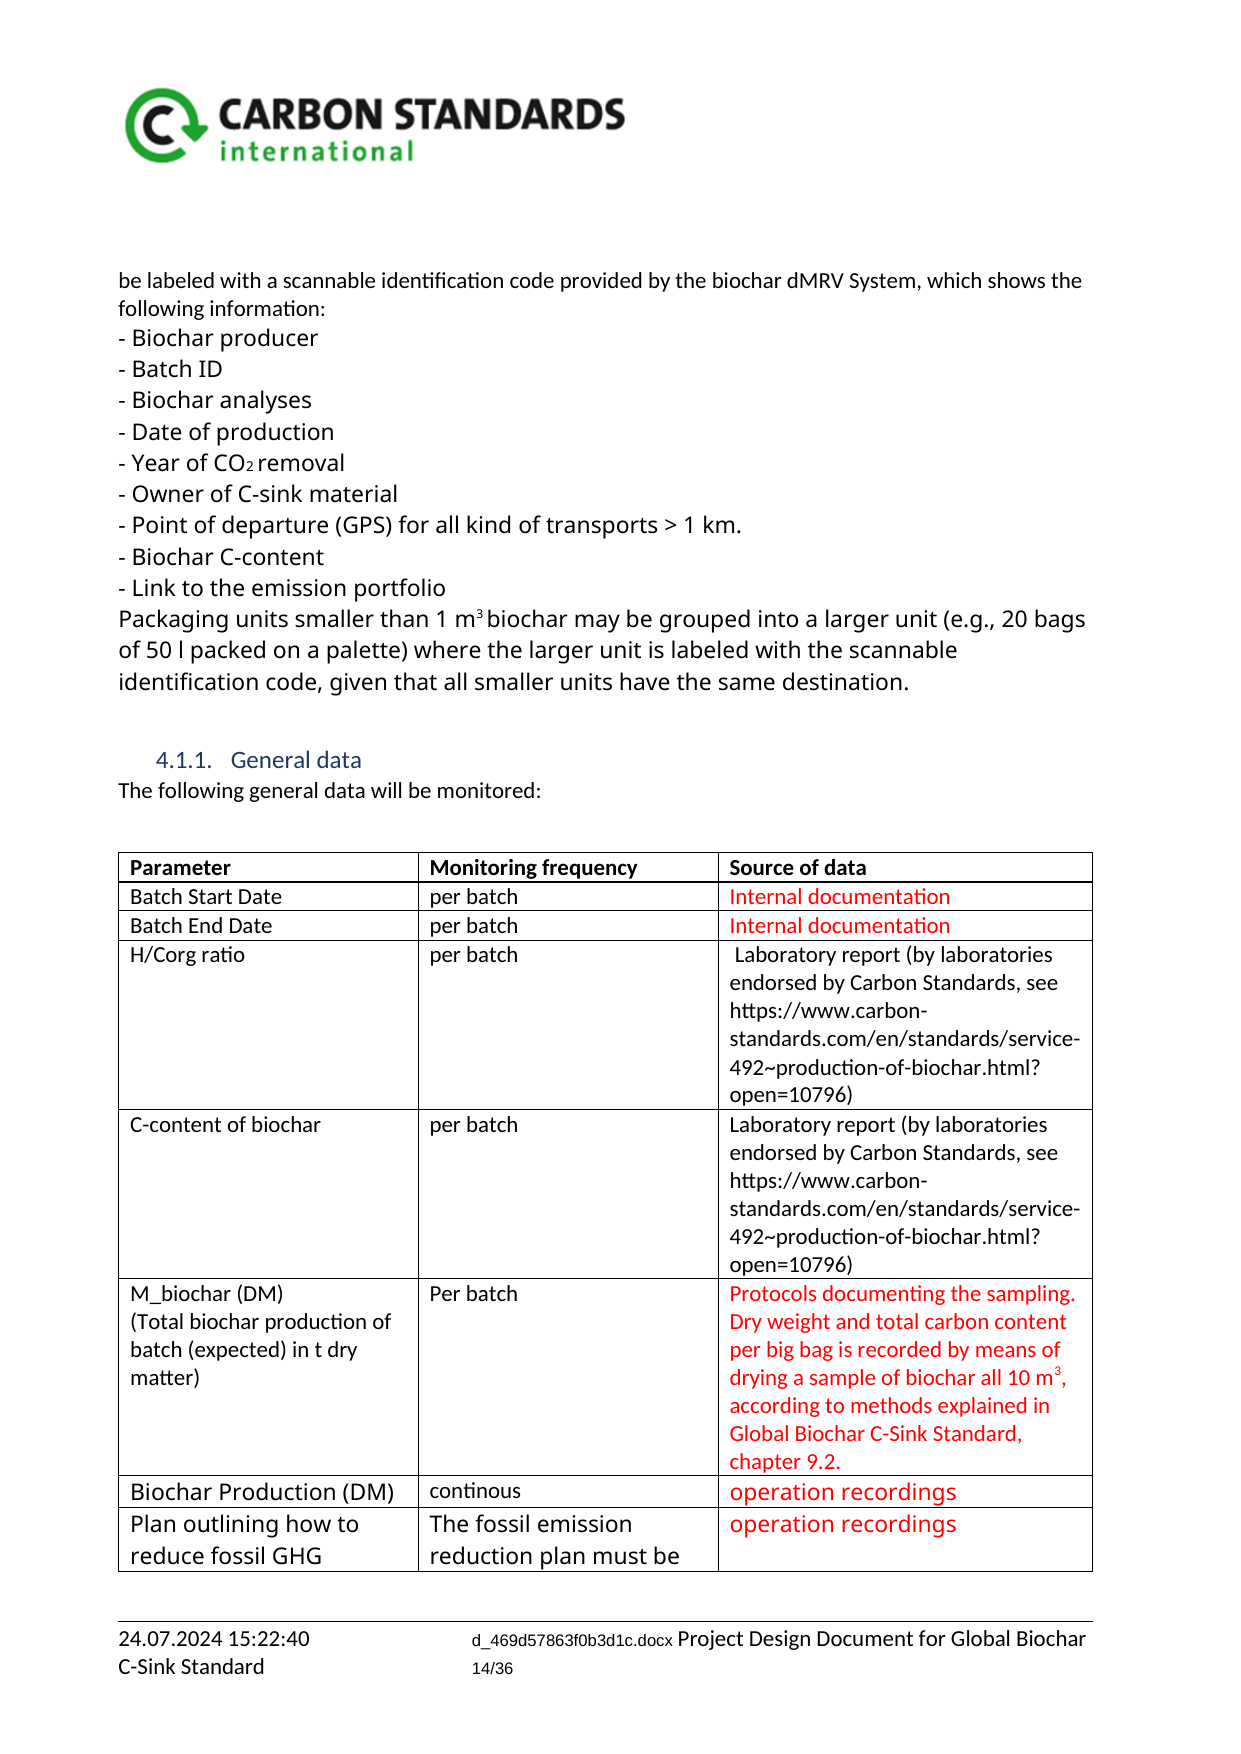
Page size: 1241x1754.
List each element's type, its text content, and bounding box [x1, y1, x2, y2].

table_cell The fossil emission reduction plan must be updated annually and include a short progress report. [419, 1508, 718, 1571]
text - Link to the emission portfolio [118, 572, 1093, 603]
table_cell per batch [419, 911, 718, 939]
table_cell operation recordings [719, 1508, 1092, 1571]
table_header Monitoring frequency [419, 853, 718, 881]
text - Point of departure (GPS) for all kind of transports > 1 km. [118, 509, 1093, 541]
subtitle General data [156, 744, 1093, 774]
table_cell Protocols documenting the sampling. Dry weight and total carbon content per big bag is recorded by means of drying a sample of biochar all 10 m3, according to methods explained in Global Biochar C-Sink Standard, chapter 9.2. [719, 1279, 1092, 1475]
text Packaging units smaller than 1 m3 biochar may be grouped into a larger unit (e.g., 20 bags of 50 l packed on a palette) where the larger unit is labeled with the scannable identification code, given that all smaller units have the same destination. [118, 603, 1093, 697]
text The following general data will be monitored: [118, 777, 1093, 805]
table_cell continous [419, 1476, 718, 1507]
text - Biochar producer [118, 322, 1093, 353]
table_cell H/Corg ratio [119, 941, 418, 1109]
text - Owner of C-sink material [118, 478, 1093, 509]
table_header Parameter [119, 853, 418, 881]
table_cell Laboratory report (by laboratories endorsed by Carbon Standards, see https://www.carbon-standards.com/en/standards/service-492~production-of-biochar.html?open=10796) [719, 941, 1092, 1109]
table_cell per batch [419, 1110, 718, 1278]
table_cell Per batch [419, 1279, 718, 1475]
text - Biochar C-content [118, 541, 1093, 572]
text - Biochar analyses [118, 384, 1093, 416]
table_cell Batch End Date [119, 911, 418, 939]
table_cell Internal documentation [719, 911, 1092, 939]
table_cell Laboratory report (by laboratories endorsed by Carbon Standards, see https://www.carbon-standards.com/en/standards/service-492~production-of-biochar.html?open=10796) [719, 1110, 1092, 1278]
text - Date of production [118, 416, 1093, 447]
table_cell Internal documentation [719, 883, 1092, 910]
picture [118, 73, 636, 178]
table_cell per batch [419, 883, 718, 910]
table_header Source of data [719, 853, 1092, 881]
table_cell M_biochar (DM) (Total biochar production of batch (expected) in t dry matter) [119, 1279, 418, 1475]
table_cell Batch Start Date [119, 883, 418, 910]
text - Year of CO2 removal [118, 447, 1093, 478]
table_cell operation recordings [719, 1476, 1092, 1507]
table_cell C-content of biochar [119, 1110, 418, 1278]
table_cell per batch [419, 941, 718, 1109]
text - Batch ID [118, 353, 1093, 384]
table_cell Biochar Production (DM) [119, 1476, 418, 1507]
